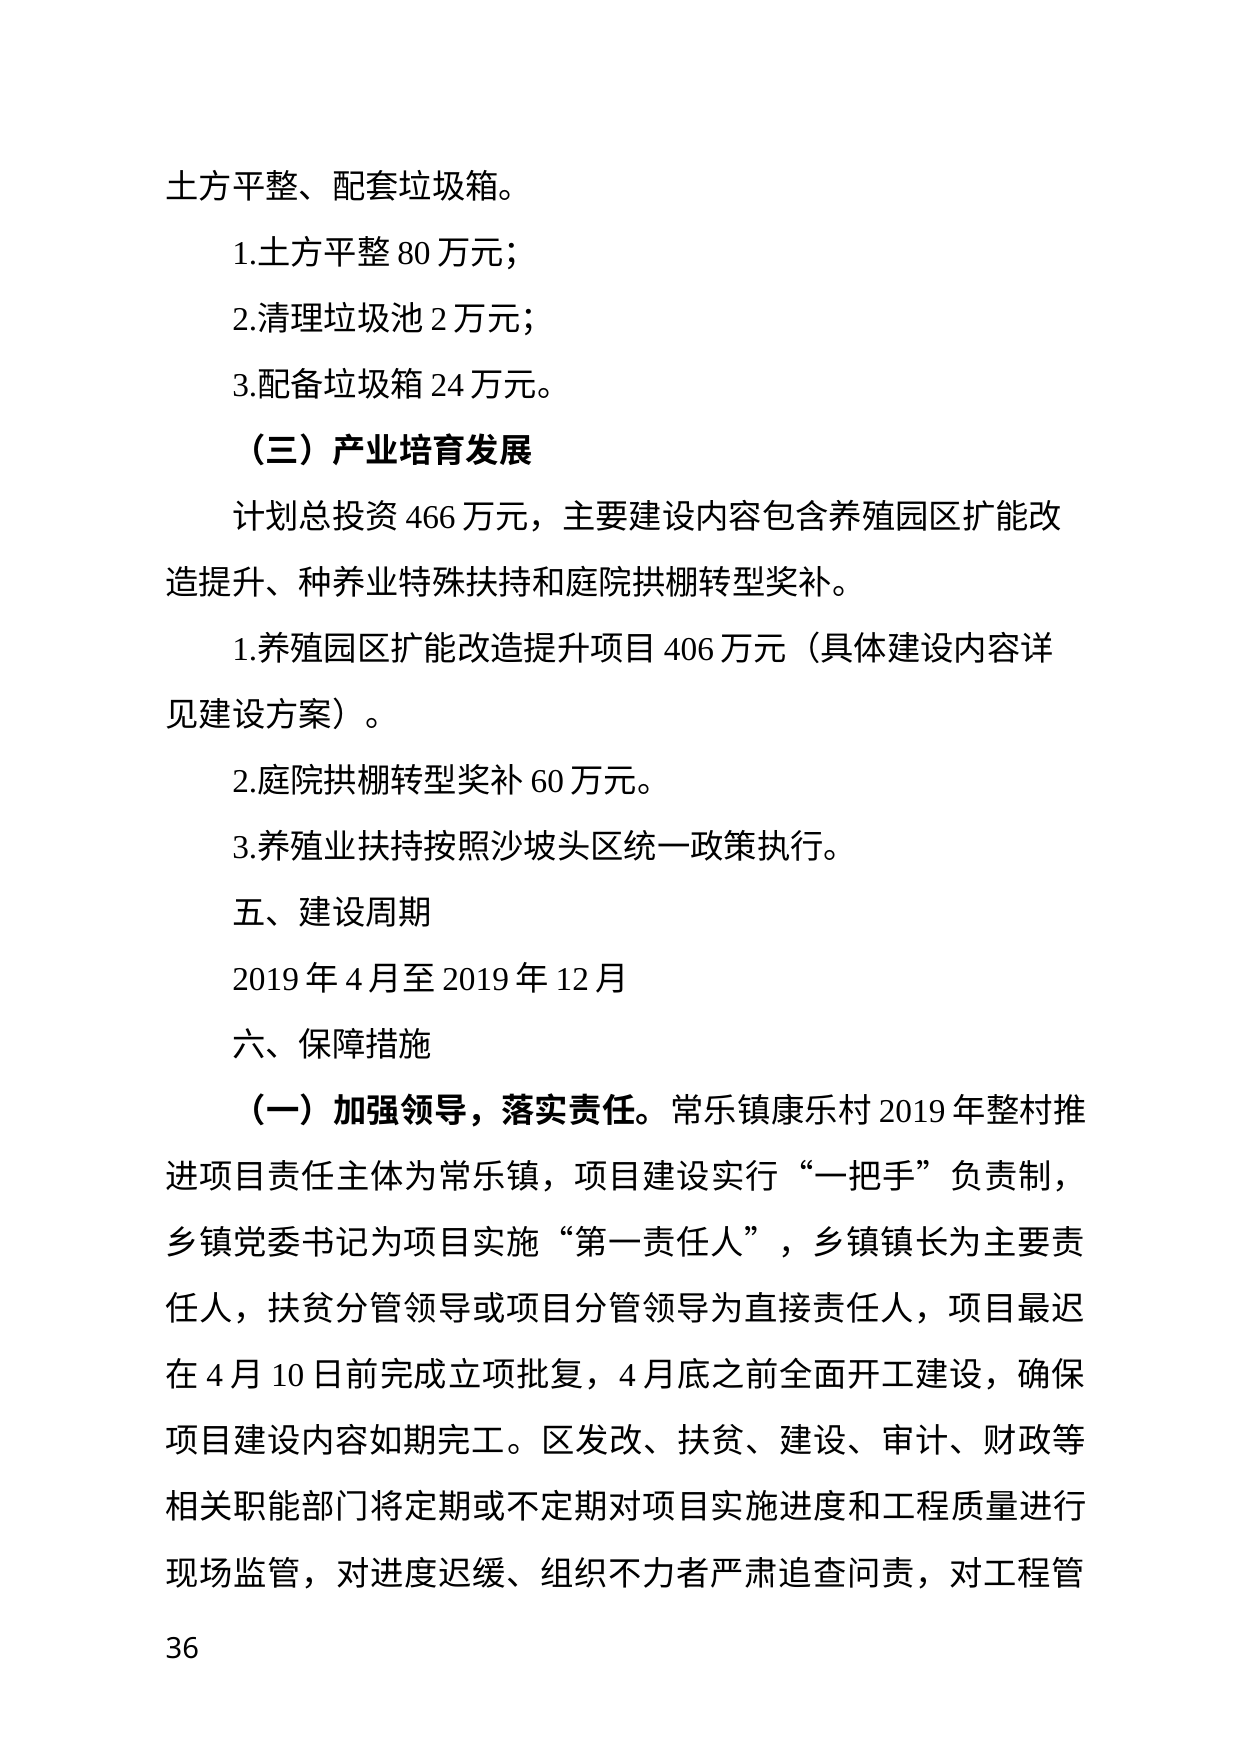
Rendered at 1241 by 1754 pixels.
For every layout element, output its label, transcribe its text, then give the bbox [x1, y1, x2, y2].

list 2.庭院拱棚转型奖补60万元。 [165, 745, 1087, 811]
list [165, 151, 1087, 217]
list 1.土方平整80万元； [165, 217, 1087, 283]
text （三）产业培育发展 [165, 415, 1087, 481]
text 六、保障措施 [165, 1009, 1087, 1075]
text 五、建设周期 [165, 877, 1087, 943]
list 2.清理垃圾池2万元； [165, 283, 1087, 349]
text 2019年4月至2019年12月 [165, 943, 1087, 1009]
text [165, 1075, 1087, 1603]
list 3.养殖业扶持按照沙坡头区统一政策执行。 [165, 811, 1087, 877]
list 1.养殖园区扩能改造提升项目406万元（具体建设内容详见建设方案）。 [165, 613, 1087, 745]
list 3.配备垃圾箱24万元。 [165, 349, 1087, 415]
list 计划总投资466万元，主要建设内容包含养殖园区扩能改造提升、种养业特殊扶持和庭院拱棚转型奖补。 [165, 481, 1087, 613]
